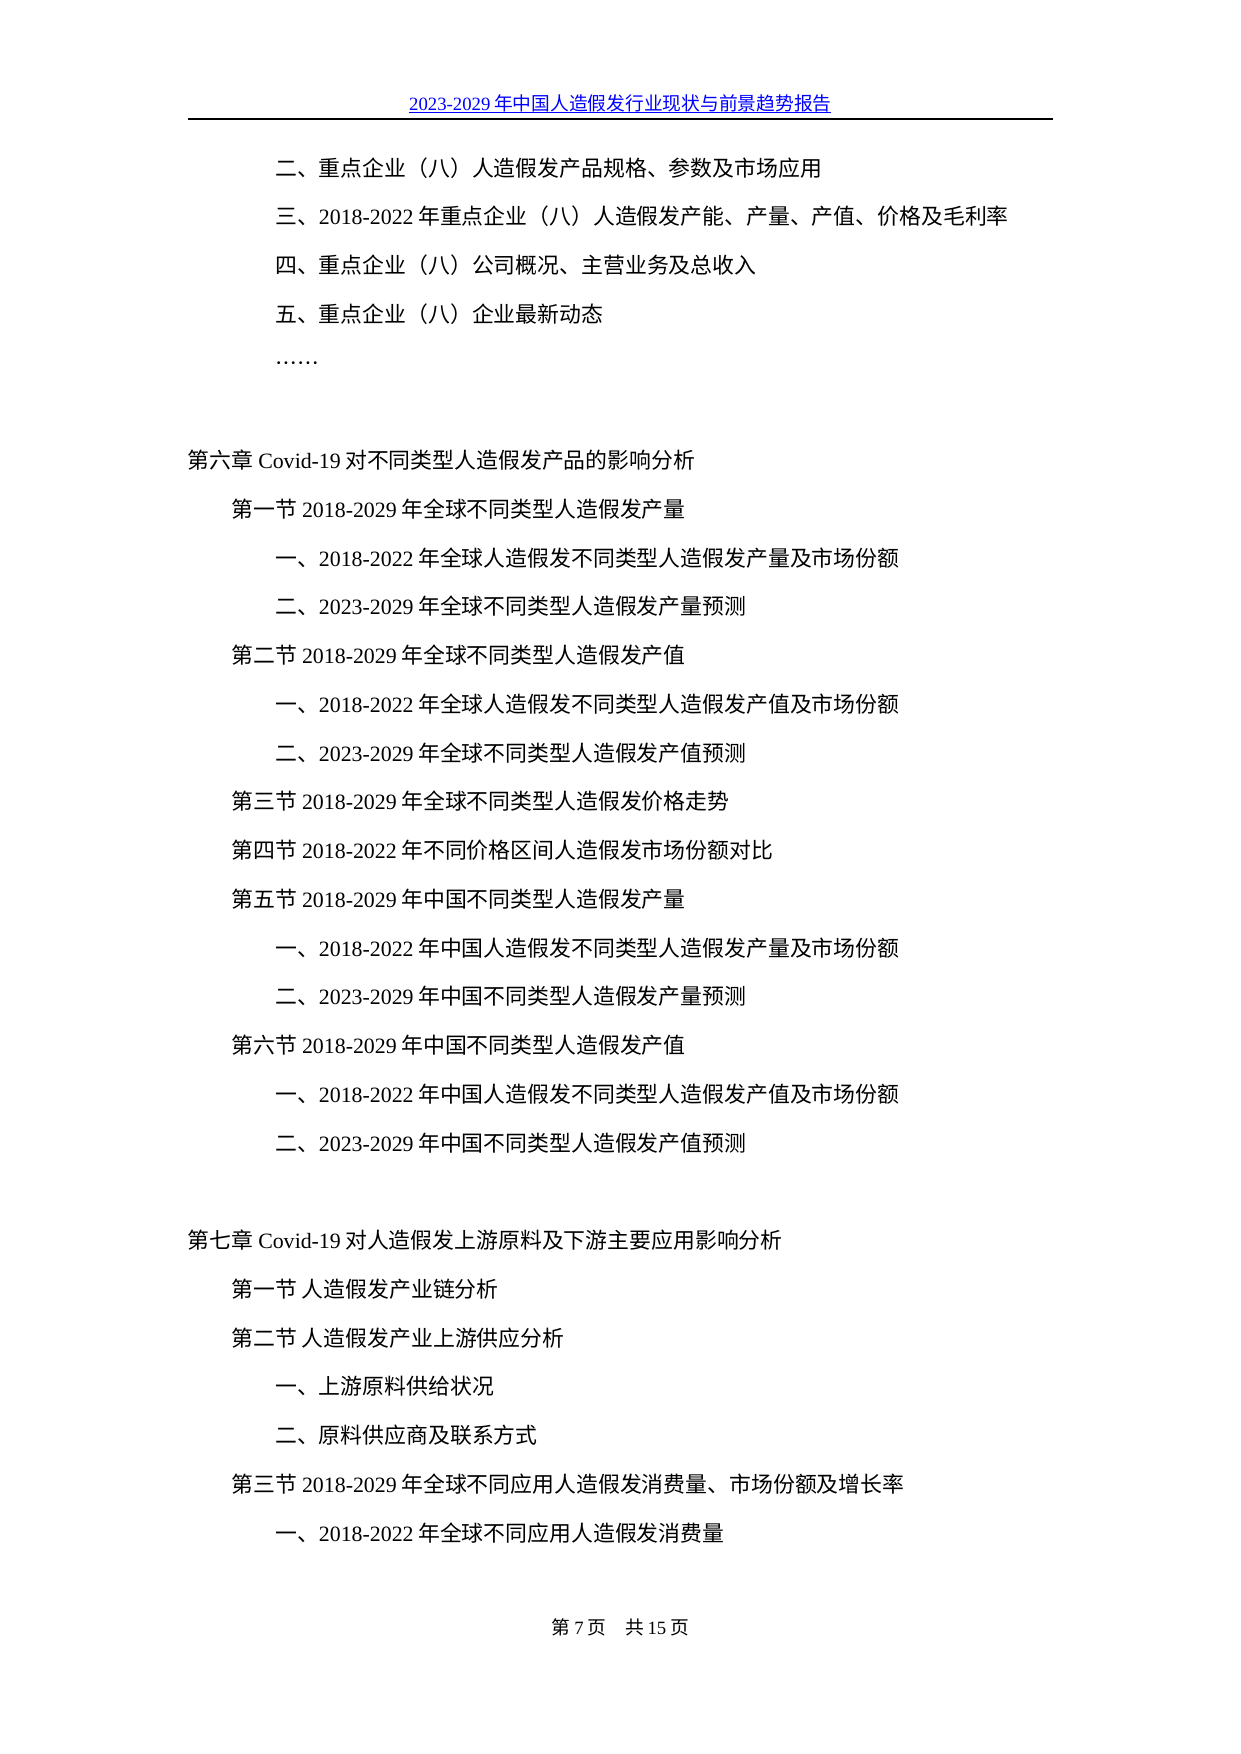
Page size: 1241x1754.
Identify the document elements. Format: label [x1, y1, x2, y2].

text [187, 150, 1053, 1548]
